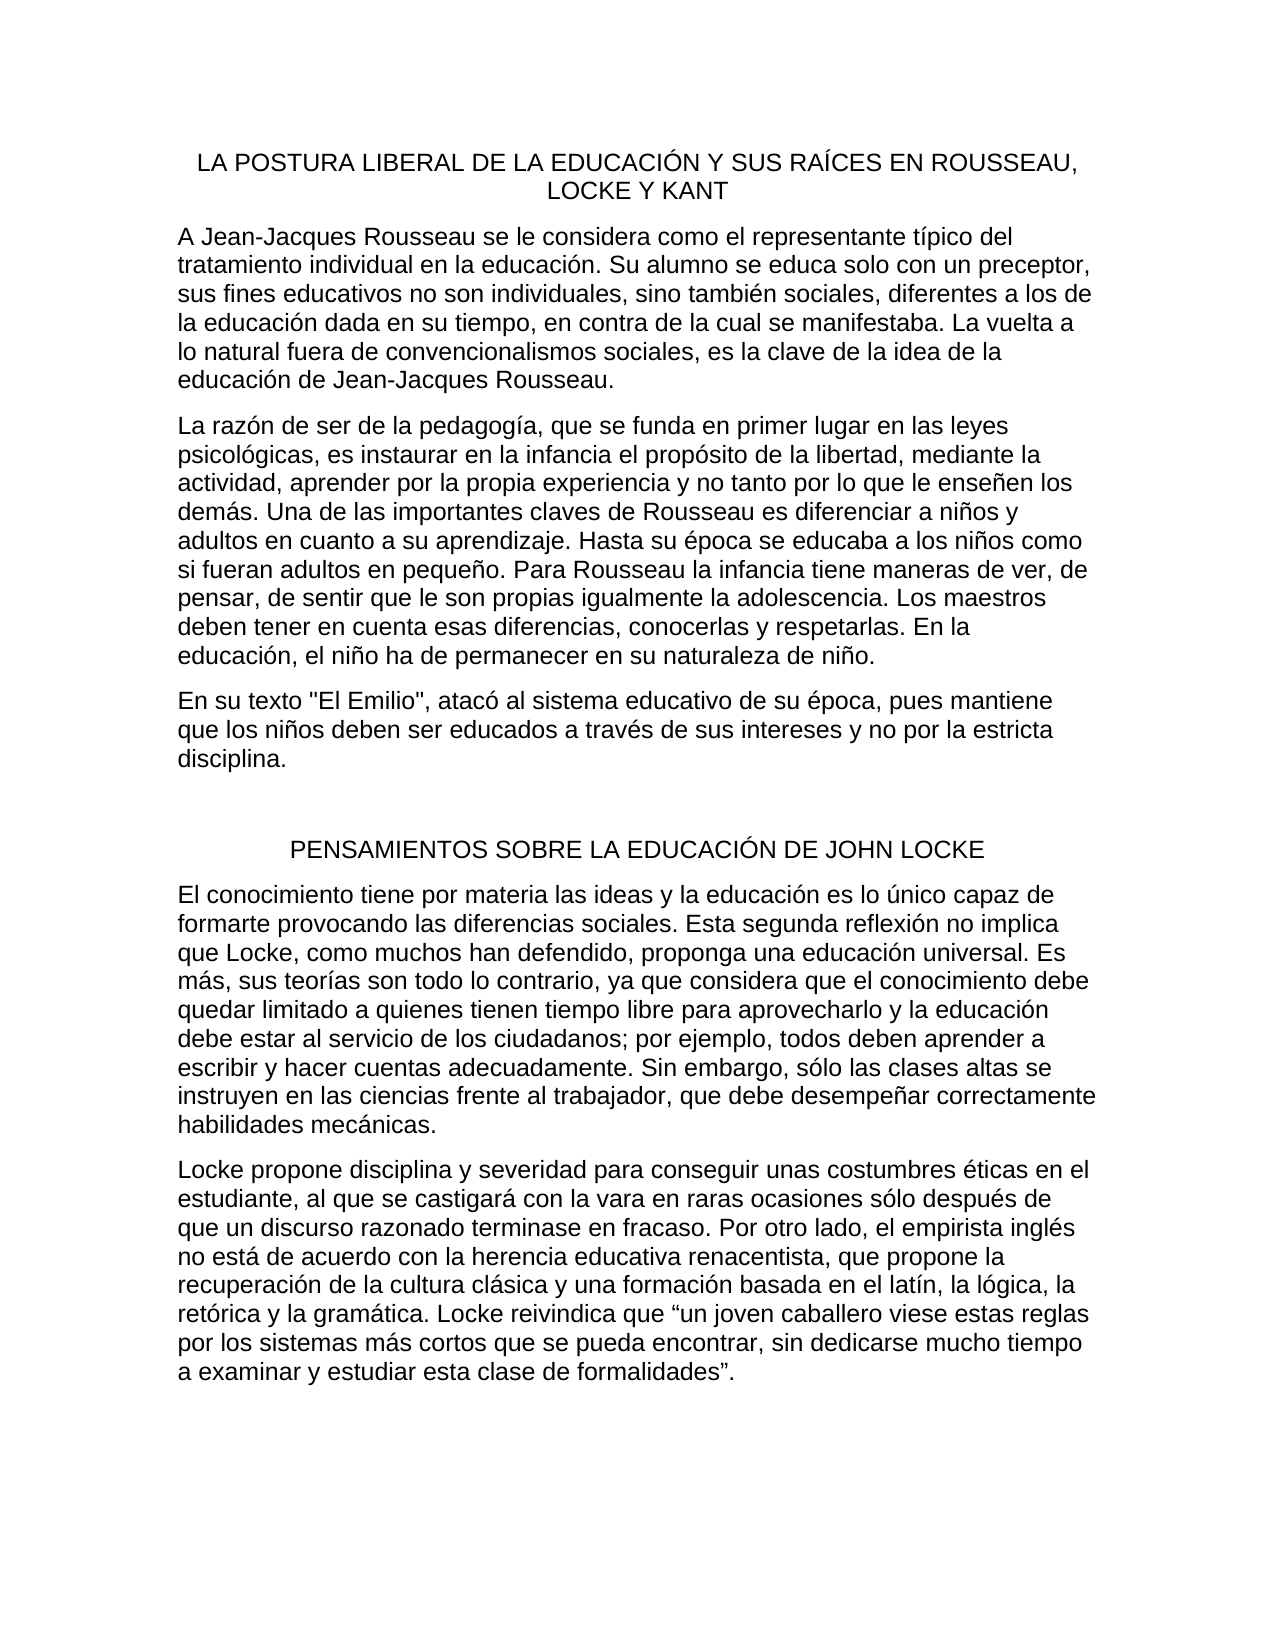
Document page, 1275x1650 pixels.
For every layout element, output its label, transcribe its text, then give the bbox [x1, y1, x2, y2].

text PENSAMIENTOS SOBRE LA EDUCACIÓN DE JOHN LOCKE [177, 835, 1098, 863]
text El conocimiento tiene por materia las ideas y la educación es lo único capaz de formarte provocando las diferencias sociales. Esta segunda reflexión no implica que Locke, como muchos han defendido, proponga una educación universal. Es más, sus teorías son todo lo contrario, ya que considera que el conocimiento debe quedar limitado a quienes tienen tiempo libre para aprovecharlo y la educación debe estar al servicio de los ciudadanos; por ejemplo, todos deben aprender a escribir y hacer cuentas adecuadamente. Sin embargo, sólo las clases altas se instruyen en las ciencias frente al trabajador, que debe desempeñar correctamente habilidades mecánicas. [177, 880, 1098, 1139]
text Locke propone disciplina y severidad para conseguir unas costumbres éticas en el estudiante, al que se castigará con la vara en raras ocasiones sólo después de que un discurso razonado terminase en fracaso. Por otro lado, el empirista inglés no está de acuerdo con la herencia educativa renacentista, que propone la recuperación de la cultura clásica y una formación basada en el latín, la lógica, la retórica y la gramática. Locke reivindica que “un joven caballero viese estas reglas por los sistemas más cortos que se pueda encontrar, sin dedicarse mucho tiempo a examinar y estudiar esta clase de formalidades”. [177, 1156, 1098, 1386]
text LA POSTURA LIBERAL DE LA EDUCACIÓN Y SUS RAÍCES EN ROUSSEAU, LOCKE Y KANT [177, 148, 1098, 205]
text A Jean-Jacques Rousseau se le considera como el representante típico del tratamiento individual en la educación. Su alumno se educa solo con un preceptor, sus fines educativos no son individuales, sino también sociales, diferentes a los de la educación dada en su tiempo, en contra de la cual se manifestaba. La vuelta a lo natural fuera de convencionalismos sociales, es la clave de la idea de la educación de Jean-Jacques Rousseau. [177, 222, 1098, 394]
text La razón de ser de la pedagogía, que se funda en primer lugar en las leyes psicológicas, es instaurar en la infancia el propósito de la libertad, mediante la actividad, aprender por la propia experiencia y no tanto por lo que le enseñen los demás. Una de las importantes claves de Rousseau es diferenciar a niños y adultos en cuanto a su aprendizaje. Hasta su época se educaba a los niños como si fueran adultos en pequeño. Para Rousseau la infancia tiene maneras de ver, de pensar, de sentir que le son propias igualmente la adolescencia. Los maestros deben tener en cuenta esas diferencias, conocerlas y respetarlas. En la educación, el niño ha de permanecer en su naturaleza de niño. [177, 411, 1098, 670]
text En su texto "El Emilio", atacó al sistema educativo de su época, pues mantiene que los niños deben ser educados a través de sus intereses y no por la estricta disciplina. [177, 686, 1098, 773]
